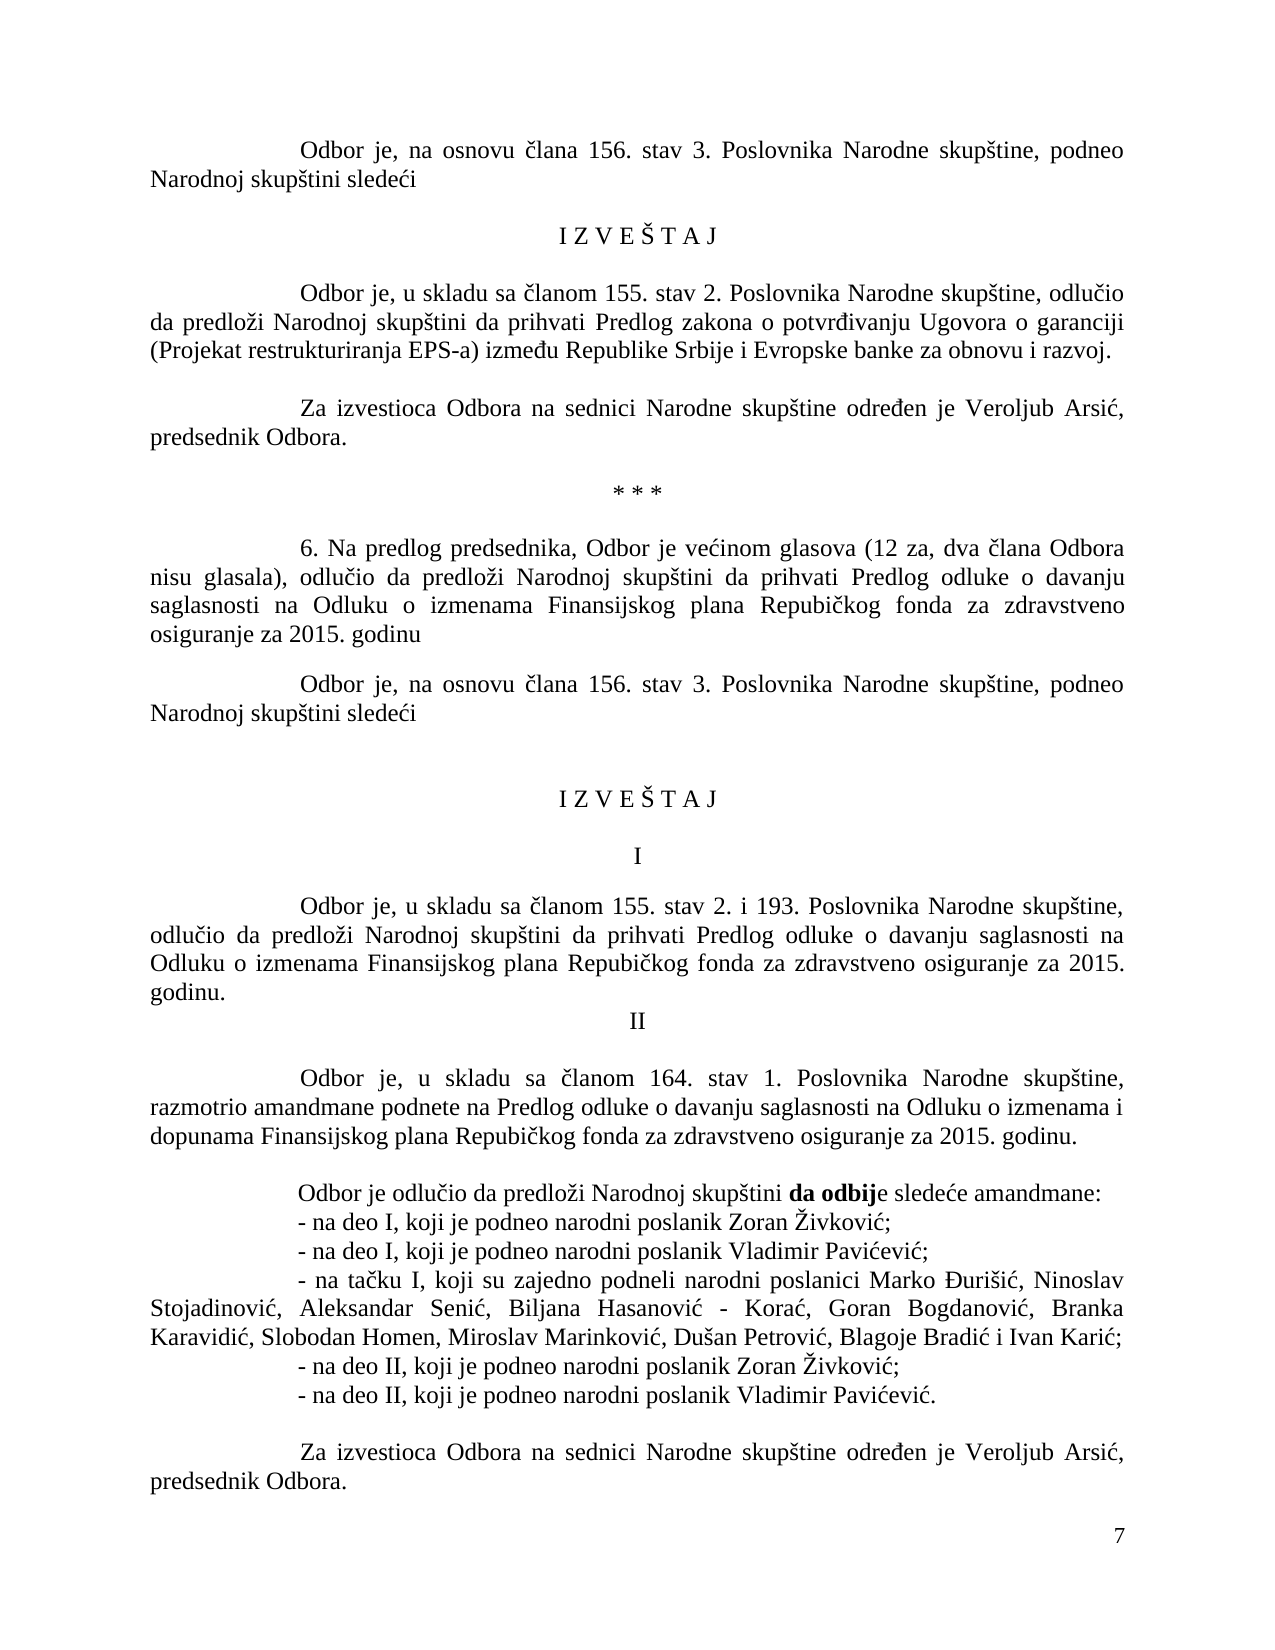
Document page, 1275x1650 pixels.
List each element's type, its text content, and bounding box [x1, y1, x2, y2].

text Odbor je, u skladu sa članom 164. stav 1. Poslovnika Narodne skupštine, razmotrio amandmane podnete na Predlog odluke o davanju saglasnosti na Odluku o izmenama i dopunama Finansijskog plana Repubičkog fonda za zdravstveno osiguranje za 2015. godinu. [150, 1063, 1125, 1150]
text - na deo I, koji je podneo narodni poslanik Zoran Živković; [150, 1207, 1125, 1236]
text I Z V E Š T A J [150, 221, 1125, 250]
text I [150, 841, 1125, 870]
text II [150, 1006, 1125, 1035]
text - na deo I, koji je podneo narodni poslanik Vladimir Pavićević; [298, 1236, 1125, 1265]
text Odbor je, u skladu sa članom 155. stav 2. Poslovnika Narodne skupštine, odlučio da predloži Narodnoj skupštini da prihvati Predlog zakona o potvrđivanju Ugovora o garanciji (Projekat restrukturiranja EPS-a) između Republike Srbije i Evropske banke za obnovu i razvoj. [150, 278, 1125, 364]
text - na deo II, koji je podneo narodni poslanik Zoran Živković; [223, 1351, 1125, 1380]
text Odbor je odlučio da predloži Narodnoj skupštini da odbije sledeće amandmane: [150, 1178, 1125, 1207]
text Za izvestioca Odbora na sednici Narodne skupštine određen je Veroljub Arsić, predsednik Odbora. [150, 1437, 1125, 1495]
text - na deo II, koji je podneo narodni poslanik Vladimir Pavićević. [150, 1380, 1125, 1408]
text Odbor je, u skladu sa članom 155. stav 2. i 193. Poslovnika Narodne skupštine, odlučio da predloži Narodnoj skupštini da prihvati Predlog odluke o davanju saglasnosti na Odluku o izmenama Finansijskog plana Repubičkog fonda za zdravstveno osiguranje za 2015. godinu. [150, 891, 1125, 1006]
list * * * [150, 479, 1125, 508]
list - na tačku I, koji su zajedno podneli narodni poslanici Marko Đurišić, Ninoslav Stojadinović, Aleksandar Senić, Biljana Hasanović - Korać, Goran Bogdanović, Branka Karavidić, Slobodan Homen, Miroslav Marinković, Dušan Petrović, Blagoje Bradić i Ivan Karić; [150, 1265, 1125, 1351]
text Odbor je, na osnovu člana 156. stav 3. Poslovnika Narodne skupštine, podneo Narodnoj skupštini sledeći [150, 135, 1125, 192]
text Odbor je, na osnovu člana 156. stav 3. Poslovnika Narodne skupštine, podneo Narodnoj skupštini sledeći [150, 669, 1125, 726]
text Za izvestioca Odbora na sednici Narodne skupštine određen je Veroljub Arsić, predsednik Odbora. [150, 393, 1125, 451]
text 6. Na predlog predsednika, Odbor je većinom glasova (12 za, dva člana Odbora nisu glasala), odlučio da predloži Narodnoj skupštini da prihvati Predlog odluke o davanju saglasnosti na Odluku o izmenama Finansijskog plana Repubičkog fonda za zdravstveno osiguranje za 2015. godinu [150, 533, 1125, 648]
text I Z V E Š T A J [150, 784, 1125, 813]
